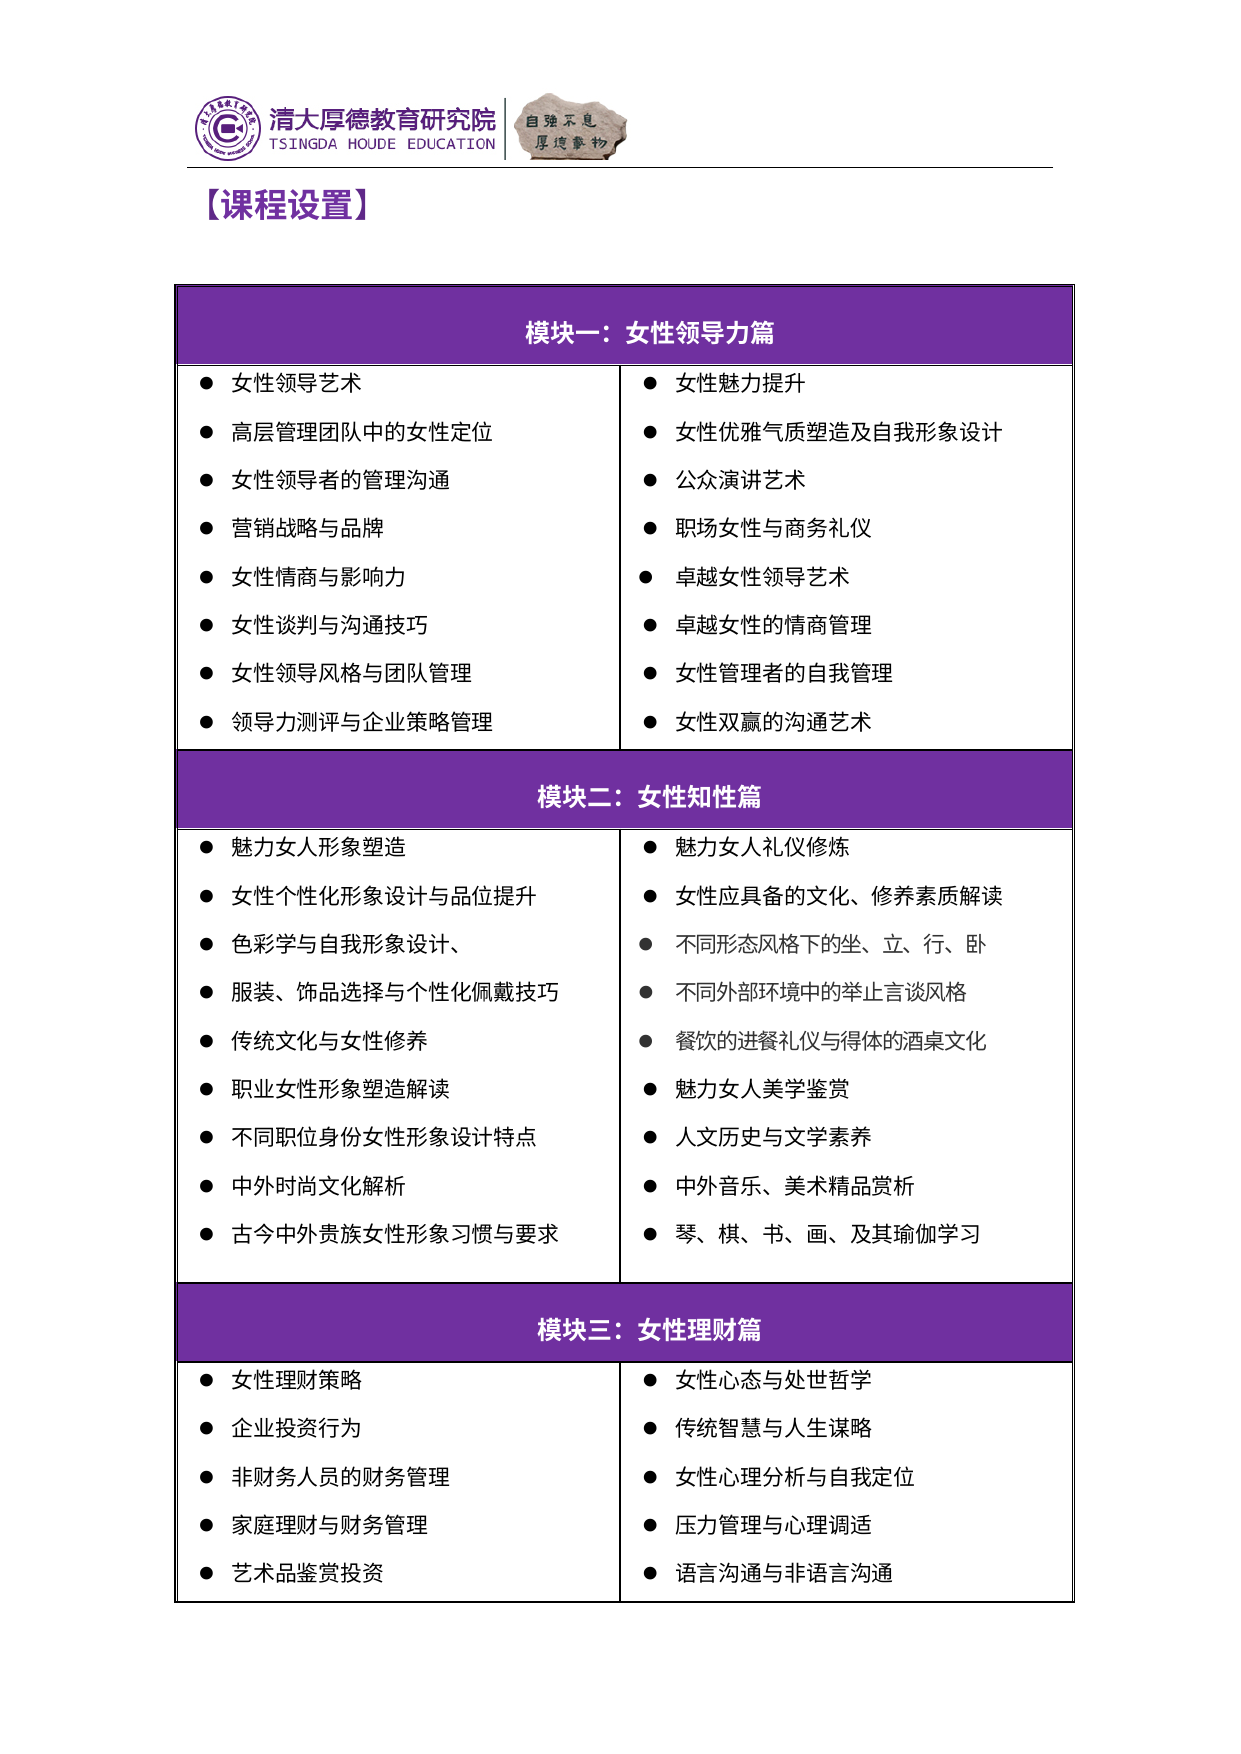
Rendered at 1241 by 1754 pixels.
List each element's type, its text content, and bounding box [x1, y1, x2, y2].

table_cell 模块二：女性知性篇 [178, 751, 1072, 828]
table_cell 模块三：女性理财篇 [178, 1284, 1072, 1361]
table_cell 女性领导艺术 高层管理团队中的女性定位 女性领导者的管理沟通 营销战略与品牌 女性情商与影响力 女性谈判与沟通技巧 女性领导风格与团队管理 领导力测评与企业策略管理 [178, 366, 619, 749]
table_header 模块一：女性领导力篇 [178, 287, 1072, 364]
table_cell 女性魅力提升 女性优雅气质塑造及自我形象设计 公众演讲艺术 职场女性与商务礼仪 卓越女性领导艺术 卓越女性的情商管理 女性管理者的自我管理 女性双赢的沟通艺术 [621, 366, 1072, 749]
table_cell 女性心态与处世哲学 传统智慧与人生谋略 女性心理分析与自我定位 压力管理与心理调适 语言沟通与非语言沟通 魅力女人财商修炼 个人理财要点及投资策略 个人理财工具 [621, 1363, 1072, 1601]
table_cell 女性理财策略 企业投资行为 非财务人员的财务管理 家庭理财与财务管理 艺术品鉴赏投资 时尚及奢侈品文化 财产风险管理 女性幸福哲学 [178, 1363, 619, 1601]
picture [187, 88, 632, 167]
table_cell 魅力女人礼仪修炼 女性应具备的文化、修养素质解读 不同形态风格下的坐、立、行、卧 不同外部环境中的举止言谈风格 餐饮的进餐礼仪与得体的酒桌文化 魅力女人美学鉴赏 人文历史与文学素养 中外音乐、美术精品赏析 琴、棋、书、画、及其瑜伽学习 [621, 830, 1072, 1282]
text 3、评选优秀学员，颁发优秀学员荣誉证书； 4、学员在清大厚德教育研究院正式注册并进行学习管理。 【课程设置】 [187, 171, 1053, 236]
table_cell 魅力女人形象塑造 女性个性化形象设计与品位提升 色彩学与自我形象设计、 服装、饰品选择与个性化佩戴技巧 传统文化与女性修养 职业女性形象塑造解读 不同职位身份女性形象设计特点 中外时尚文化解析 古今中外贵族女性形象习惯与要求 [178, 830, 619, 1282]
